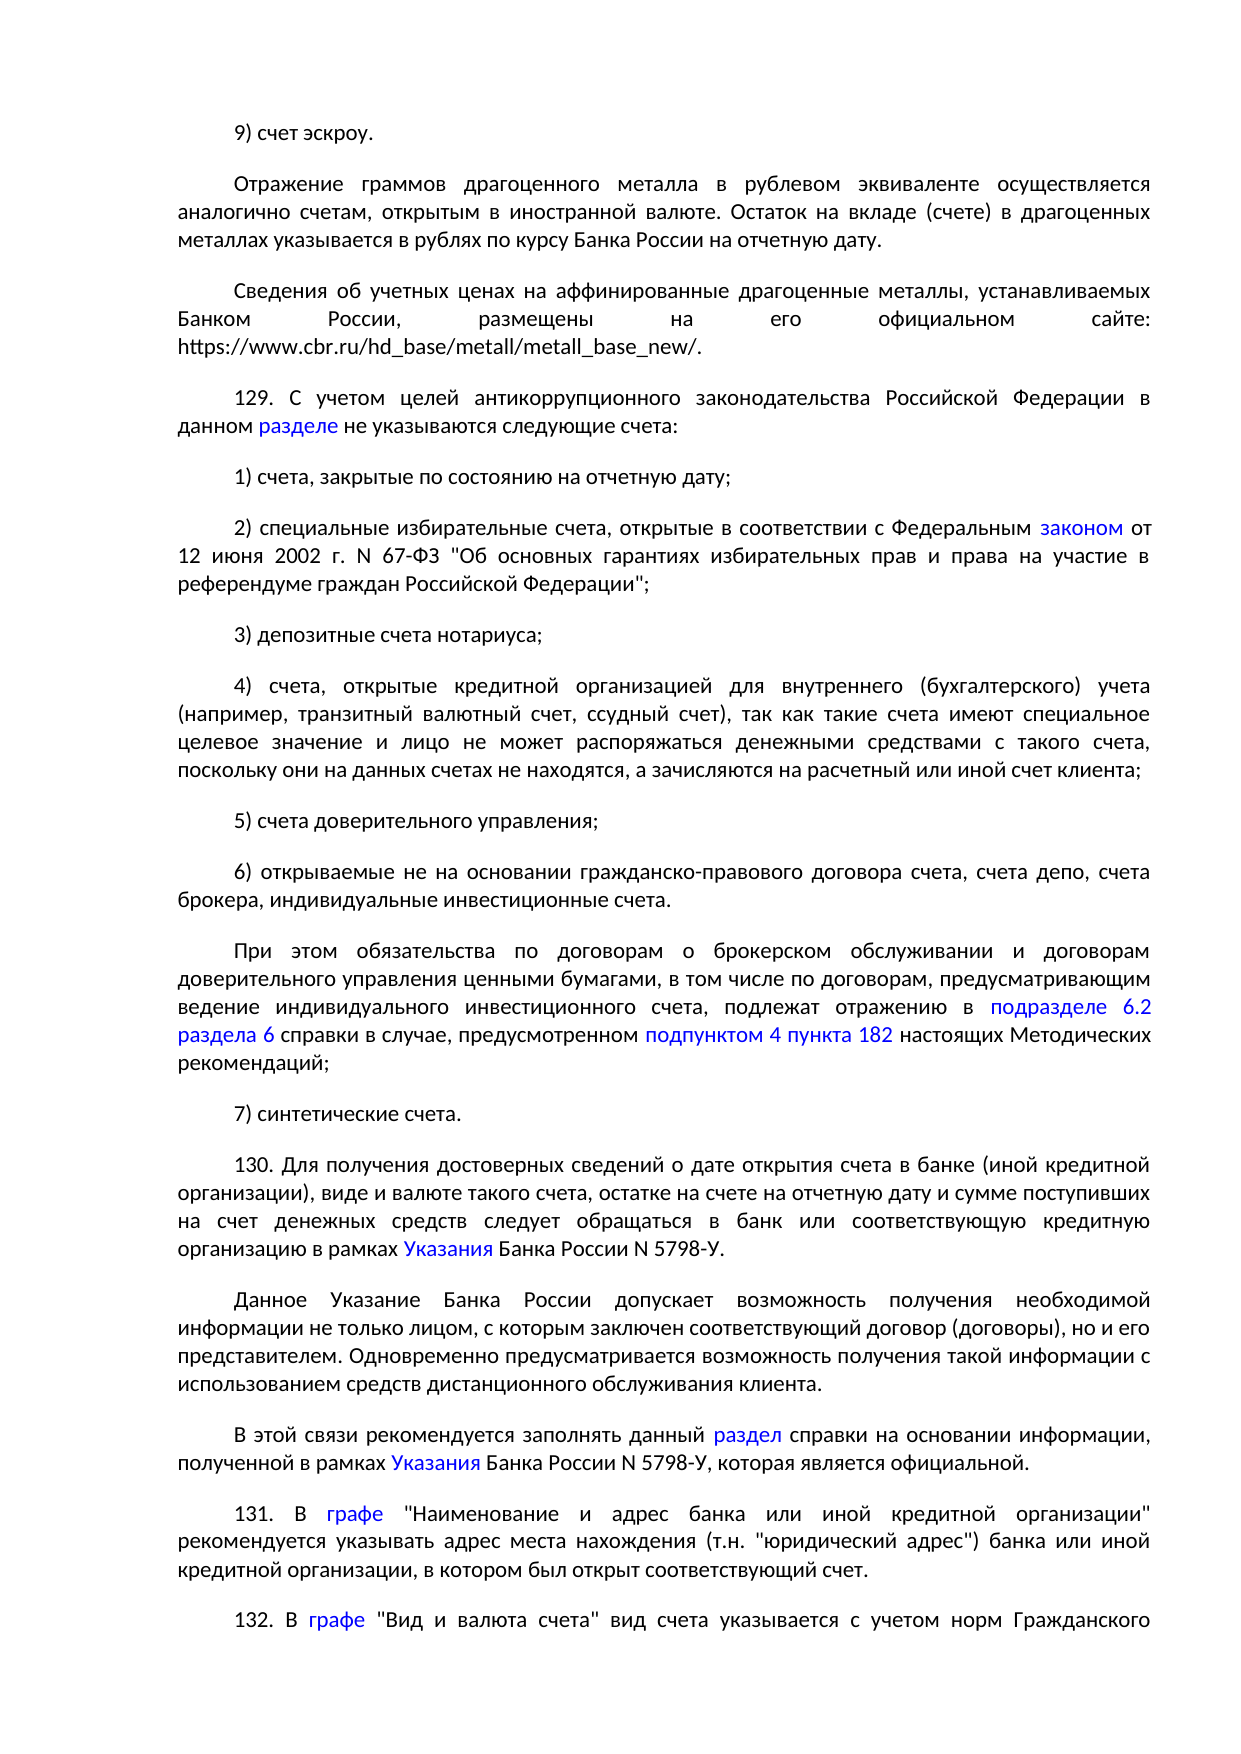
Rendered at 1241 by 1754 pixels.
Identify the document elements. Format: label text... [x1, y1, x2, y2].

text 6) открываемые не на основании гражданско-правового договора счета, счета депо, счета брокера, индивидуальные инвестиционные счета. [177, 857, 1152, 913]
text 5) счета доверительного управления; [177, 806, 1152, 834]
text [177, 1606, 1152, 1634]
text 129. С учетом целей антикоррупционного законодательства Российской Федерации в данном разделе не указываются следующие счета: [177, 383, 1152, 439]
text Данное Указание Банка России допускает возможность получения необходимой информации не только лицом, с которым заключен соответствующий договор (договоры), но и его представителем. Одновременно предусматривается возможность получения такой информации с использованием средств дистанционного обслуживания клиента. [177, 1285, 1152, 1397]
text В этой связи рекомендуется заполнять данный раздел справки на основании информации, полученной в рамках Указания Банка России N 5798-У, которая является официальной. [177, 1420, 1152, 1476]
text 3) депозитные счета нотариуса; [177, 620, 1152, 648]
text 1) счета, закрытые по состоянию на отчетную дату; [177, 462, 1152, 490]
text 130. Для получения достоверных сведений о дате открытия счета в банке (иной кредитной организации), виде и валюте такого счета, остатке на счете на отчетную дату и сумме поступивших на счет денежных средств следует обращаться в банк или соответствующую кредитную организацию в рамках Указания Банка России N 5798-У. [177, 1150, 1152, 1262]
text При этом обязательства по договорам о брокерском обслуживании и договорам доверительного управления ценными бумагами, в том числе по договорам, предусматривающим ведение индивидуального инвестиционного счета, подлежат отражению в подразделе 6.2 раздела 6 справки в случае, предусмотренном подпунктом 4 пункта 182 настоящих Методических рекомендаций; [177, 936, 1152, 1076]
text 7) синтетические счета. [177, 1099, 1152, 1127]
text Сведения об учетных ценах на аффинированные драгоценные металлы, устанавливаемых Банком России, размещены на его официальном сайте: https://www.cbr.ru/hd_base/metall/metall_base_new/. [177, 276, 1152, 360]
text 131. В графе "Наименование и адрес банка или иной кредитной организации" рекомендуется указывать адрес места нахождения (т.н. "юридический адрес") банка или иной кредитной организации, в котором был открыт соответствующий счет. [177, 1499, 1152, 1583]
text 2) специальные избирательные счета, открытые в соответствии с Федеральным законом от 12 июня 2002 г. N 67-ФЗ "Об основных гарантиях избирательных прав и права на участие в референдуме граждан Российской Федерации"; [177, 513, 1152, 597]
text Отражение граммов драгоценного металла в рублевом эквиваленте осуществляется аналогично счетам, открытым в иностранной валюте. Остаток на вкладе (счете) в драгоценных металлах указывается в рублях по курсу Банка России на отчетную дату. [177, 169, 1152, 253]
text 4) счета, открытые кредитной организацией для внутреннего (бухгалтерского) учета (например, транзитный валютный счет, ссудный счет), так как такие счета имеют специальное целевое значение и лицо не может распоряжаться денежными средствами с такого счета, поскольку они на данных счетах не находятся, а зачисляются на расчетный или иной счет клиента; [177, 671, 1152, 783]
text 9) счет эскроу. [177, 118, 1152, 146]
